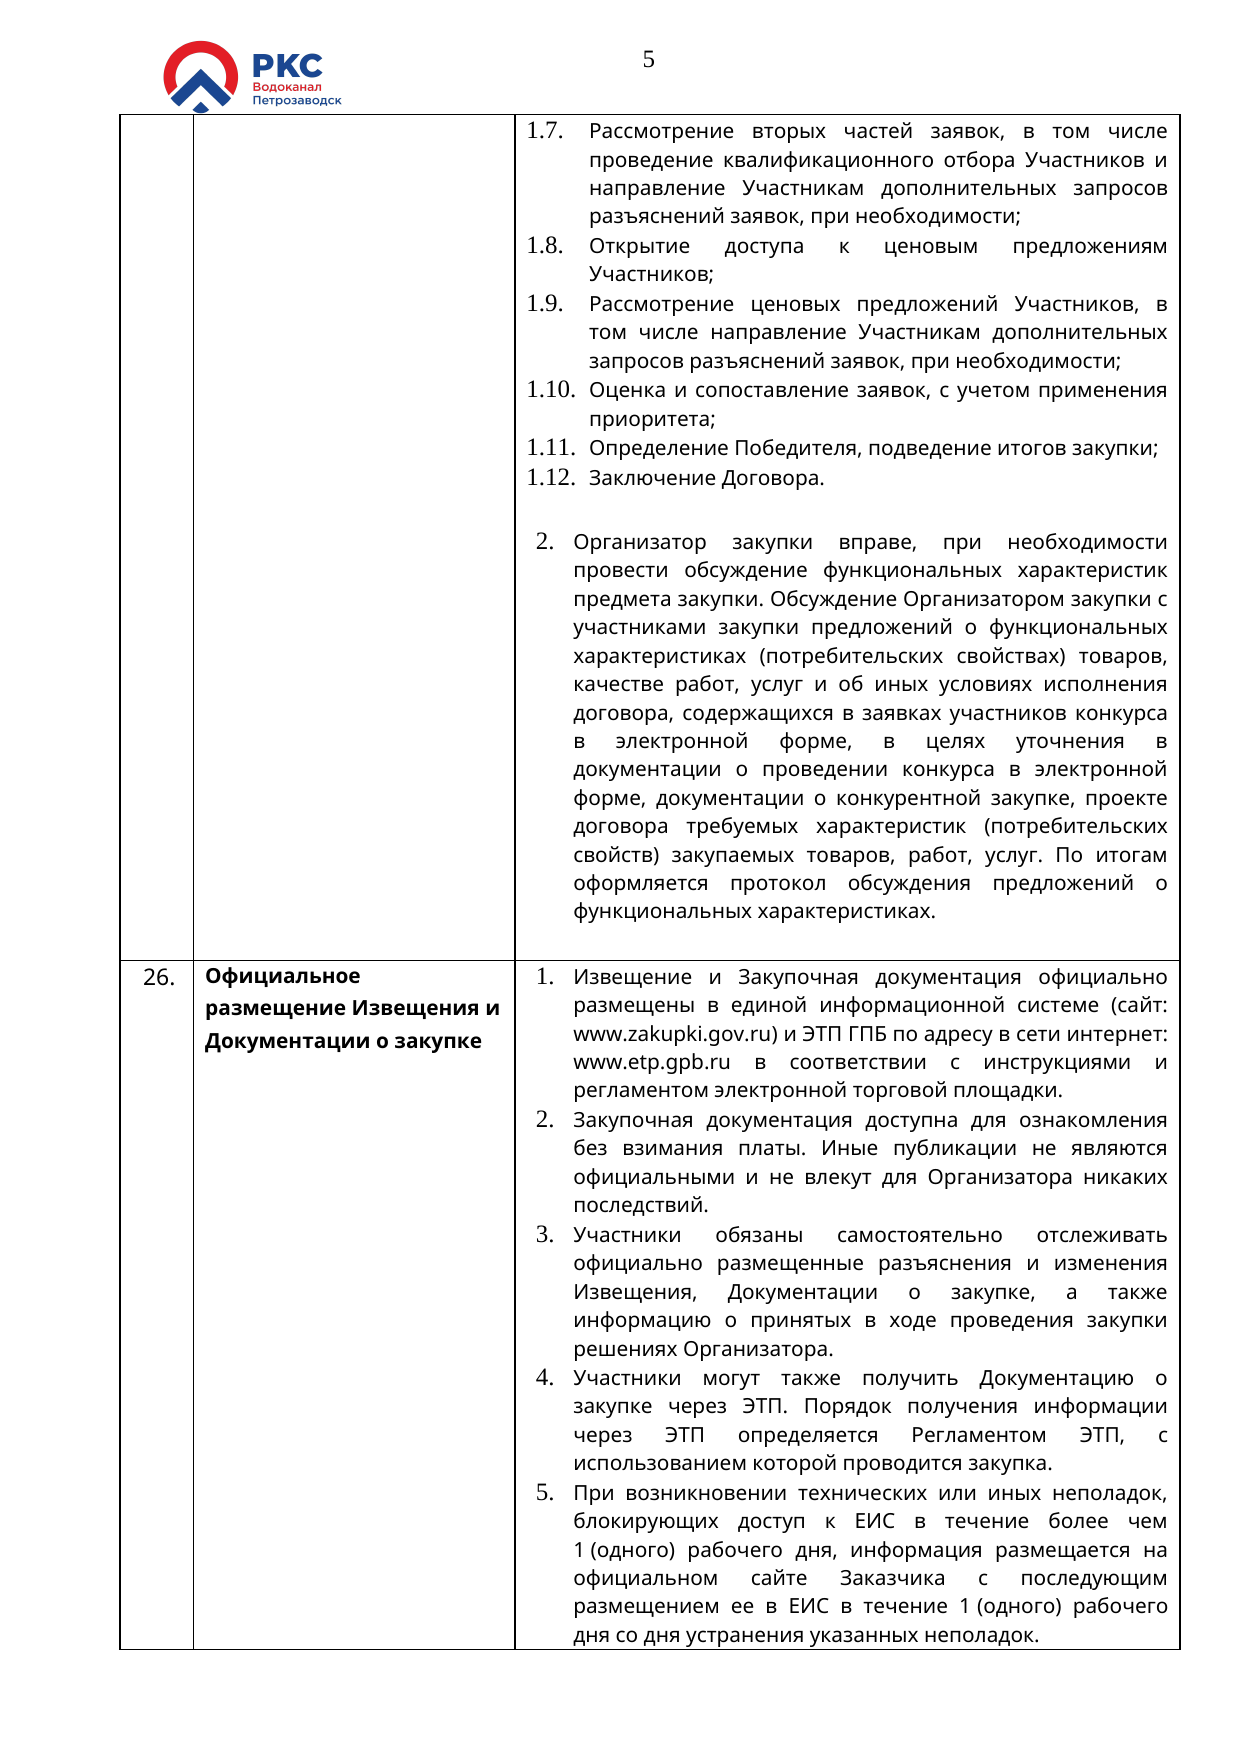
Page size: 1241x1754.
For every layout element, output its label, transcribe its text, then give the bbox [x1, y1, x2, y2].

table_cell [121, 961, 193, 1648]
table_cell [516, 115, 1179, 960]
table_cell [194, 961, 514, 1648]
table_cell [194, 115, 514, 960]
picture [144, 22, 360, 114]
table_cell [121, 115, 193, 960]
